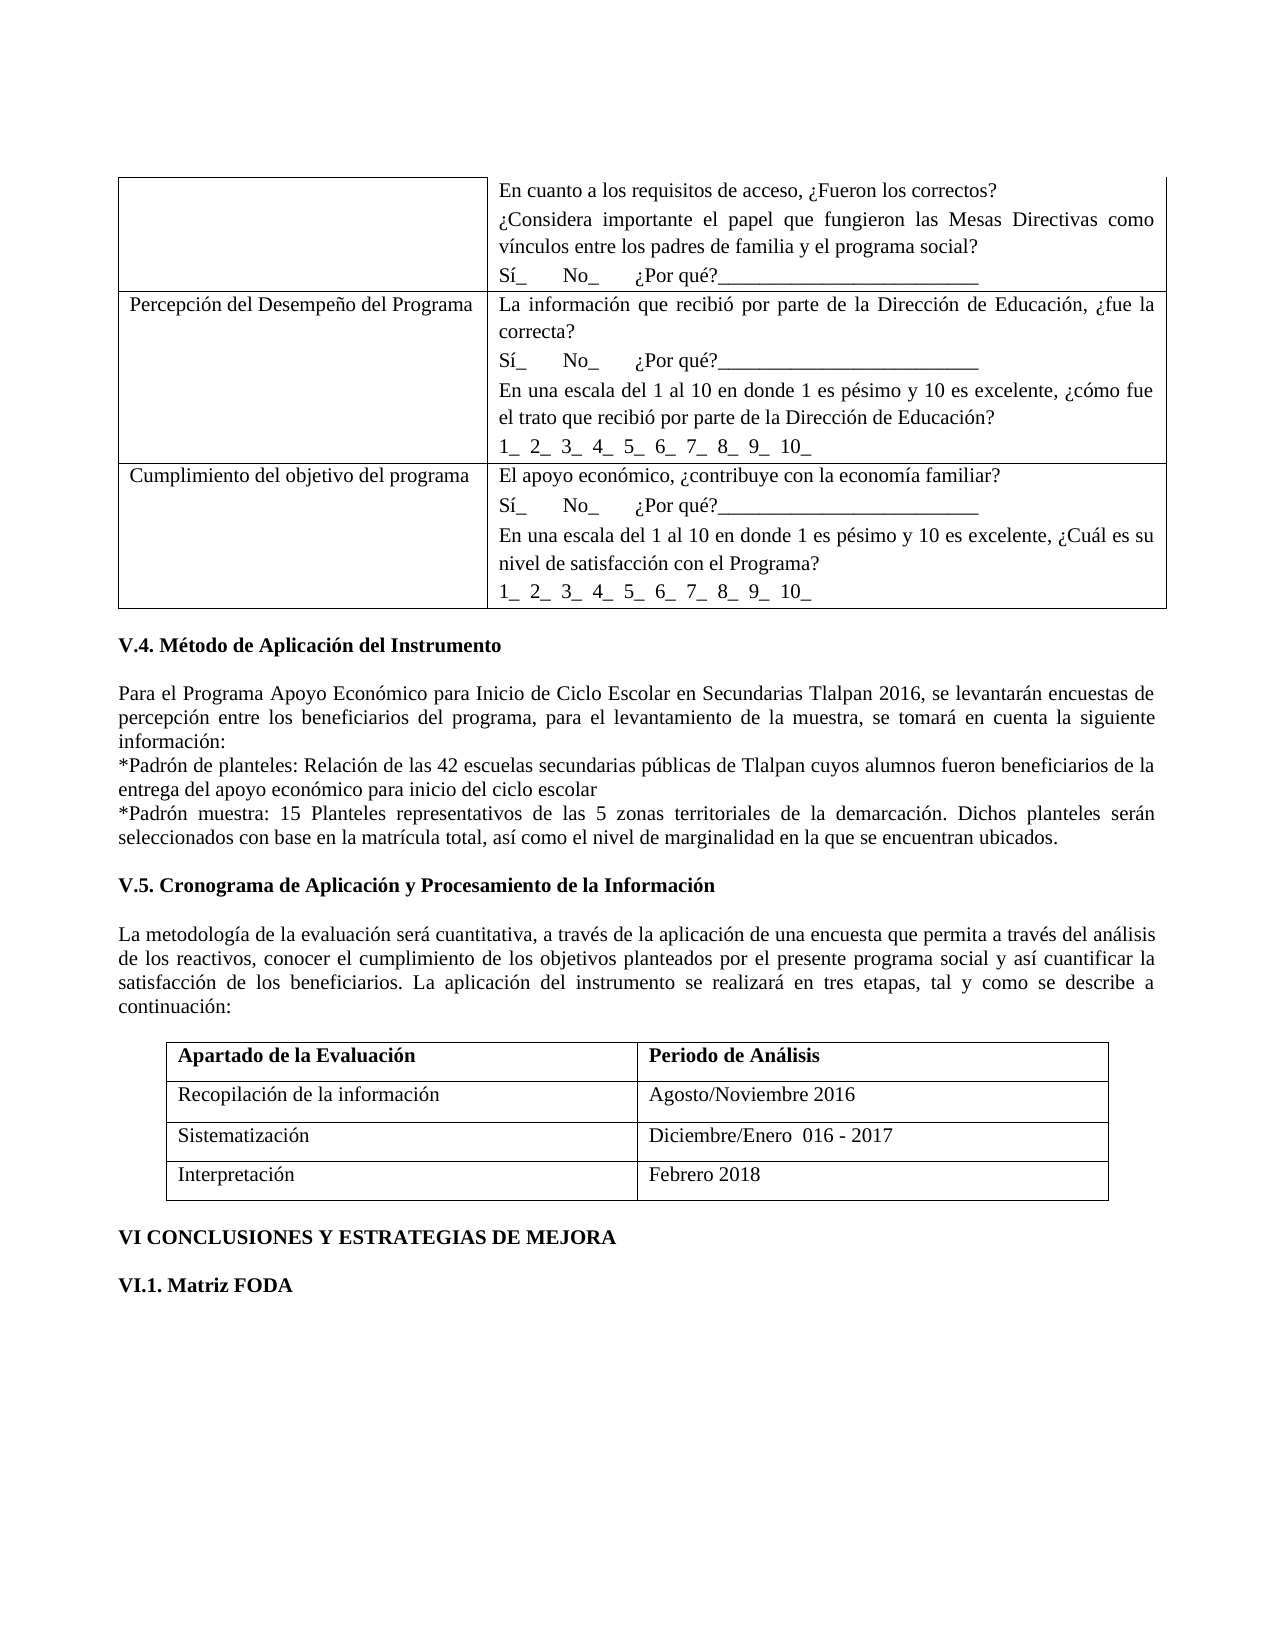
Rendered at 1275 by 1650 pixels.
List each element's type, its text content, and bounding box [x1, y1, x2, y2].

table_cell Sistematización [167, 1123, 637, 1161]
table_cell 1_ 2_ 3_ 4_ 5_ 6_ 7_ 8_ 9_ 10_ [488, 433, 1166, 462]
table_cell Interpretación [167, 1162, 637, 1200]
text VI CONCLUSIONES Y ESTRATEGIAS DE MEJORA [118, 1225, 1157, 1249]
table_cell Sí_ No_ ¿Por qué?_________________________ [488, 347, 1166, 377]
table_cell Cumplimiento del objetivo del programa [119, 464, 487, 608]
table_cell Agosto/Noviembre 2016 [638, 1082, 1108, 1122]
table_cell La información que recibió por parte de la Dirección de Educación, ¿fue la correcta? [488, 292, 1166, 347]
table_cell Sí_ No_ ¿Por qué?_________________________ [488, 492, 1166, 522]
text La metodología de la evaluación será cuantitativa, a través de la aplicación de una encuesta que permita a través del análisis de los reactivos, conocer el cumplimiento de los objetivos planteados por el presente programa social y así cuantificar la satisfacción de los beneficiarios. La aplicación del instrumento se realizará en tres etapas, tal y como se describe a continuación: [118, 922, 1157, 1018]
table_cell Febrero 2018 [638, 1162, 1108, 1200]
table_cell Recopilación de la información [167, 1082, 637, 1122]
text *Padrón de planteles: Relación de las 42 escuelas secundarias públicas de Tlalpan cuyos alumnos fueron beneficiarios de la entrega del apoyo económico para inicio del ciclo escolar [118, 753, 1157, 801]
table_cell Diciembre/Enero 016 - 2017 [638, 1123, 1108, 1161]
table_cell Sí_ No_ ¿Por qué?_________________________ [488, 262, 1166, 291]
table_cell En cuanto a los requisitos de acceso, ¿Fueron los correctos? [488, 177, 1166, 206]
text Para el Programa Apoyo Económico para Inicio de Ciclo Escolar en Secundarias Tlalpan 2016, se levantarán encuestas de percepción entre los beneficiarios del programa, para el levantamiento de la muestra, se tomará en cuenta la siguiente información: [118, 681, 1157, 753]
text *Padrón muestra: 15 Planteles representativos de las 5 zonas territoriales de la demarcación. Dichos planteles serán seleccionados con base en la matrícula total, así como el nivel de marginalidad en la que se encuentran ubicados. [118, 801, 1157, 849]
table_cell El apoyo económico, ¿contribuye con la economía familiar? [488, 464, 1166, 492]
table_cell Percepción del Desempeño del Programa [119, 292, 487, 462]
table_cell ¿Considera importante el papel que fungieron las Mesas Directivas como vínculos entre los padres de familia y el programa social? [488, 206, 1166, 262]
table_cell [119, 178, 487, 291]
table_cell En una escala del 1 al 10 en donde 1 es pésimo y 10 es excelente, ¿Cuál es su nivel de satisfacción con el Programa? [488, 522, 1166, 578]
text V.4. Método de Aplicación del Instrumento [118, 633, 1157, 657]
text V.5. Cronograma de Aplicación y Procesamiento de la Información [118, 873, 1157, 897]
table_header Apartado de la Evaluación [167, 1043, 637, 1081]
table_cell 1_ 2_ 3_ 4_ 5_ 6_ 7_ 8_ 9_ 10_ [488, 578, 1166, 608]
table_cell En una escala del 1 al 10 en donde 1 es pésimo y 10 es excelente, ¿cómo fue el trato que recibió por parte de la Dirección de Educación? [488, 377, 1166, 433]
table_header Periodo de Análisis [638, 1043, 1108, 1081]
text VI.1. Matriz FODA [118, 1273, 1157, 1297]
